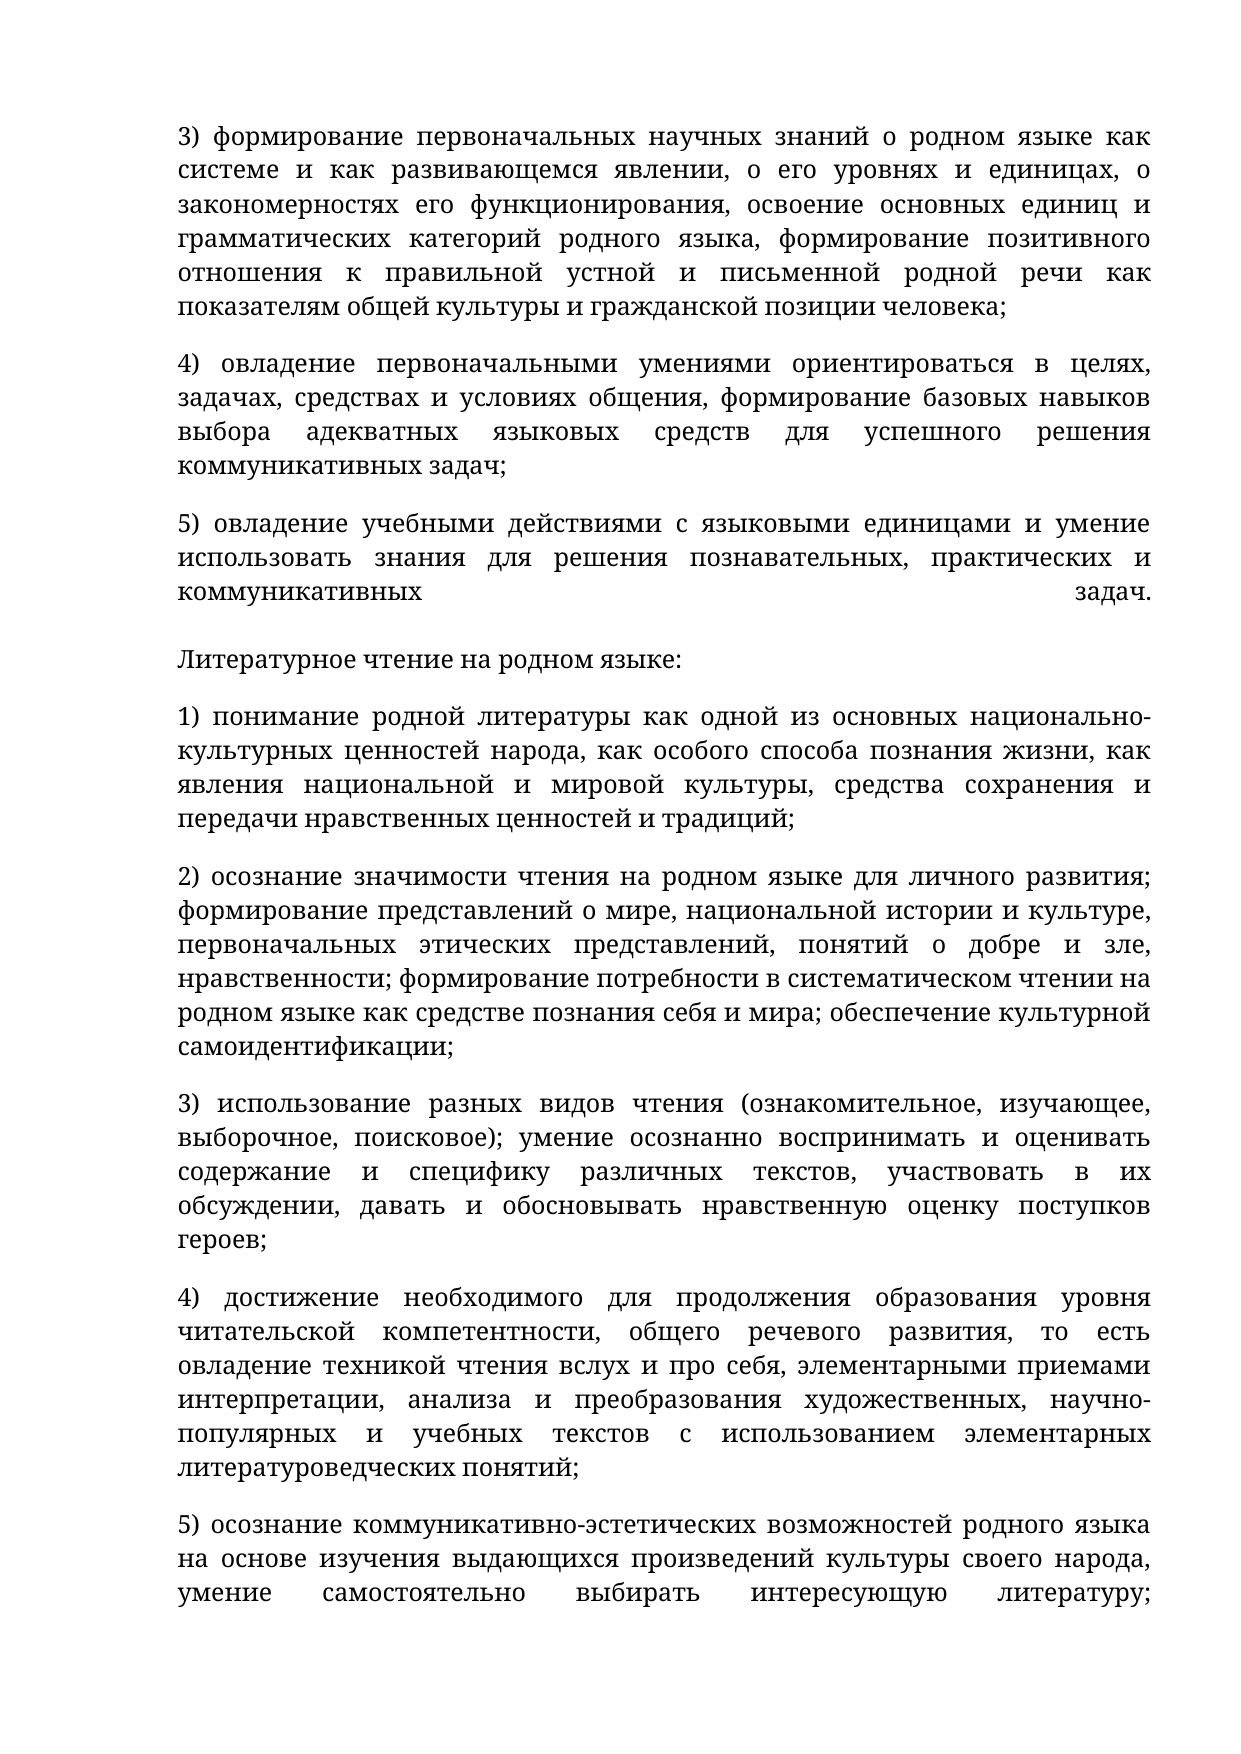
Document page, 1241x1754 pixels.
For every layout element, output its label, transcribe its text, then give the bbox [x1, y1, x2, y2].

text 4) овладение первоначальными умениями ориентироваться в целях, задачах, средствах и условиях общения, формирование базовых навыков выбора адекватных языковых средств для успешного решения коммуникативных задач; [177, 346, 1152, 482]
text 3) использование разных видов чтения (ознакомительное, изучающее, выборочное, поисковое); умение осознанно воспринимать и оценивать содержание и специфику различных текстов, участвовать в их обсуждении, давать и обосновывать нравственную оценку поступков героев; [177, 1086, 1152, 1256]
text 4) достижение необходимого для продолжения образования уровня читательской компетентности, общего речевого развития, то есть овладение техникой чтения вслух и про себя, элементарными приемами интерпретации, анализа и преобразования художественных, научно-популярных и учебных текстов с использованием элементарных литературоведческих понятий; [177, 1279, 1152, 1484]
text 1) понимание родной литературы как одной из основных национально-культурных ценностей народа, как особого способа познания жизни, как явления национальной и мировой культуры, средства сохранения и передачи нравственных ценностей и традиций; [177, 699, 1152, 835]
text 2) осознание значимости чтения на родном языке для личного развития; формирование представлений о мире, национальной истории и культуре, первоначальных этических представлений, понятий о добре и зле, нравственности; формирование потребности в систематическом чтении на родном языке как средстве познания себя и мира; обеспечение культурной самоидентификации; [177, 858, 1152, 1063]
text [177, 1507, 1152, 1609]
text 5) овладение учебными действиями с языковыми единицами и умение использовать знания для решения познавательных, практических и коммуникативных задач. Литературное чтение на родном языке: [177, 505, 1152, 676]
text 3) формирование первоначальных научных знаний о родном языке как системе и как развивающемся явлении, о его уровнях и единицах, о закономерностях его функционирования, освоение основных единиц и грамматических категорий родного языка, формирование позитивного отношения к правильной устной и письменной родной речи как показателям общей культуры и гражданской позиции человека; [177, 118, 1152, 322]
